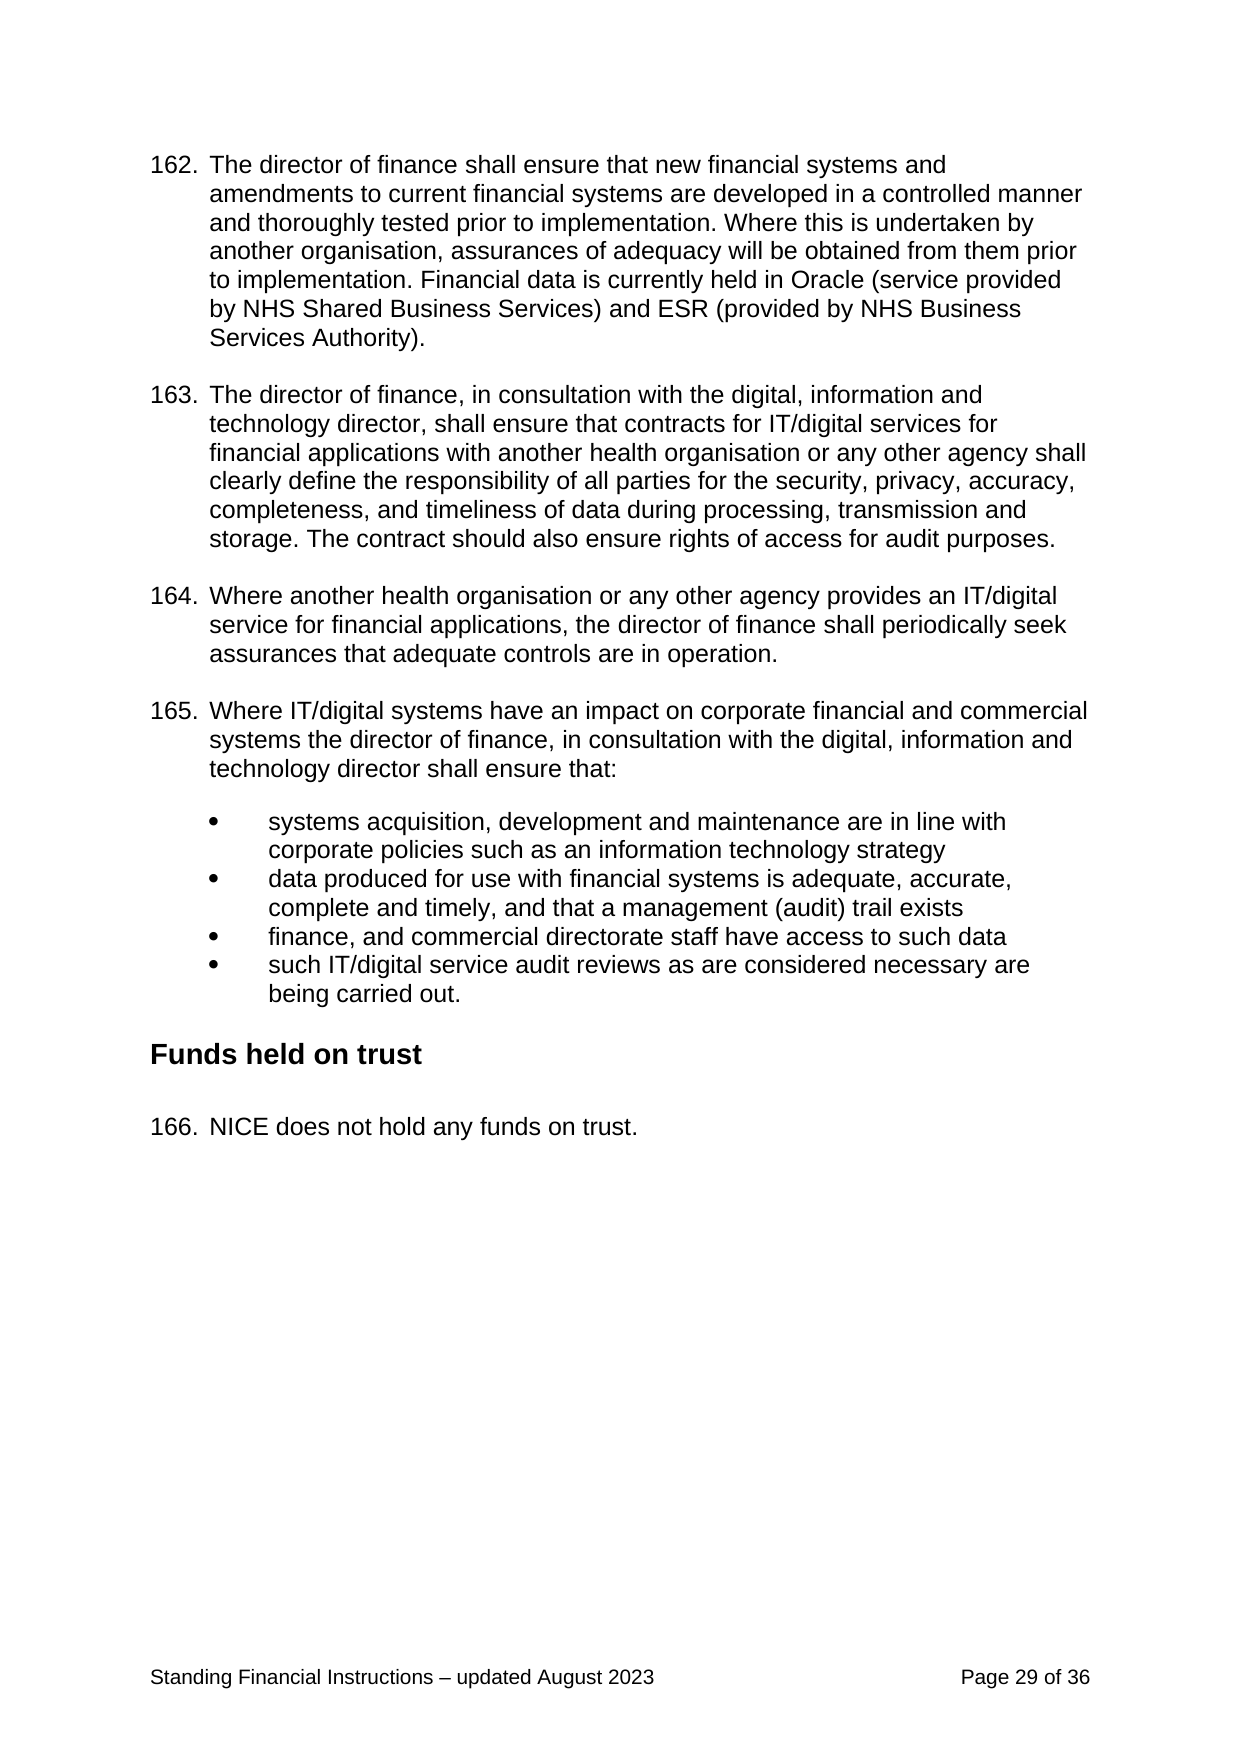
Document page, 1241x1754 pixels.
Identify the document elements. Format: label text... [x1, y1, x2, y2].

list systems acquisition, development and maintenance are in line with corporate policies such as an information technology strategy [209, 806, 1090, 864]
list The director of finance, in consultation with the digital, information and technology director, shall ensure that contracts for IT/digital services for financial applications with another health organisation or any other agency shall clearly define the responsibility of all parties for the security, privacy, accuracy, completeness, and timeliness of data during processing, transmission and storage. The contract should also ensure rights of access for audit purposes. [150, 380, 1090, 552]
list finance, and commercial directorate staff have access to such data [209, 922, 1090, 951]
list Where IT/digital systems have an impact on corporate financial and commercial systems the director of finance, in consultation with the digital, information and technology director shall ensure that: [150, 696, 1090, 782]
list data produced for use with financial systems is adequate, accurate, complete and timely, and that a management (audit) trail exists [209, 864, 1090, 922]
list such IT/digital service audit reviews as are considered necessary are being carried out. [209, 951, 1090, 1008]
list Where another health organisation or any other agency provides an IT/digital service for financial applications, the director of finance shall periodically seek assurances that adequate controls are in operation. [150, 581, 1090, 667]
subtitle Funds held on trust [150, 1037, 1090, 1070]
list NICE does not hold any funds on trust. [150, 1112, 1090, 1140]
list The director of finance shall ensure that new financial systems and amendments to current financial systems are developed in a controlled manner and thoroughly tested prior to implementation. Where this is undertaken by another organisation, assurances of adequacy will be obtained from them prior to implementation. Financial data is currently held in Oracle (service provided by NHS Shared Business Services) and ESR (provided by NHS Business Services Authority). [150, 150, 1090, 351]
